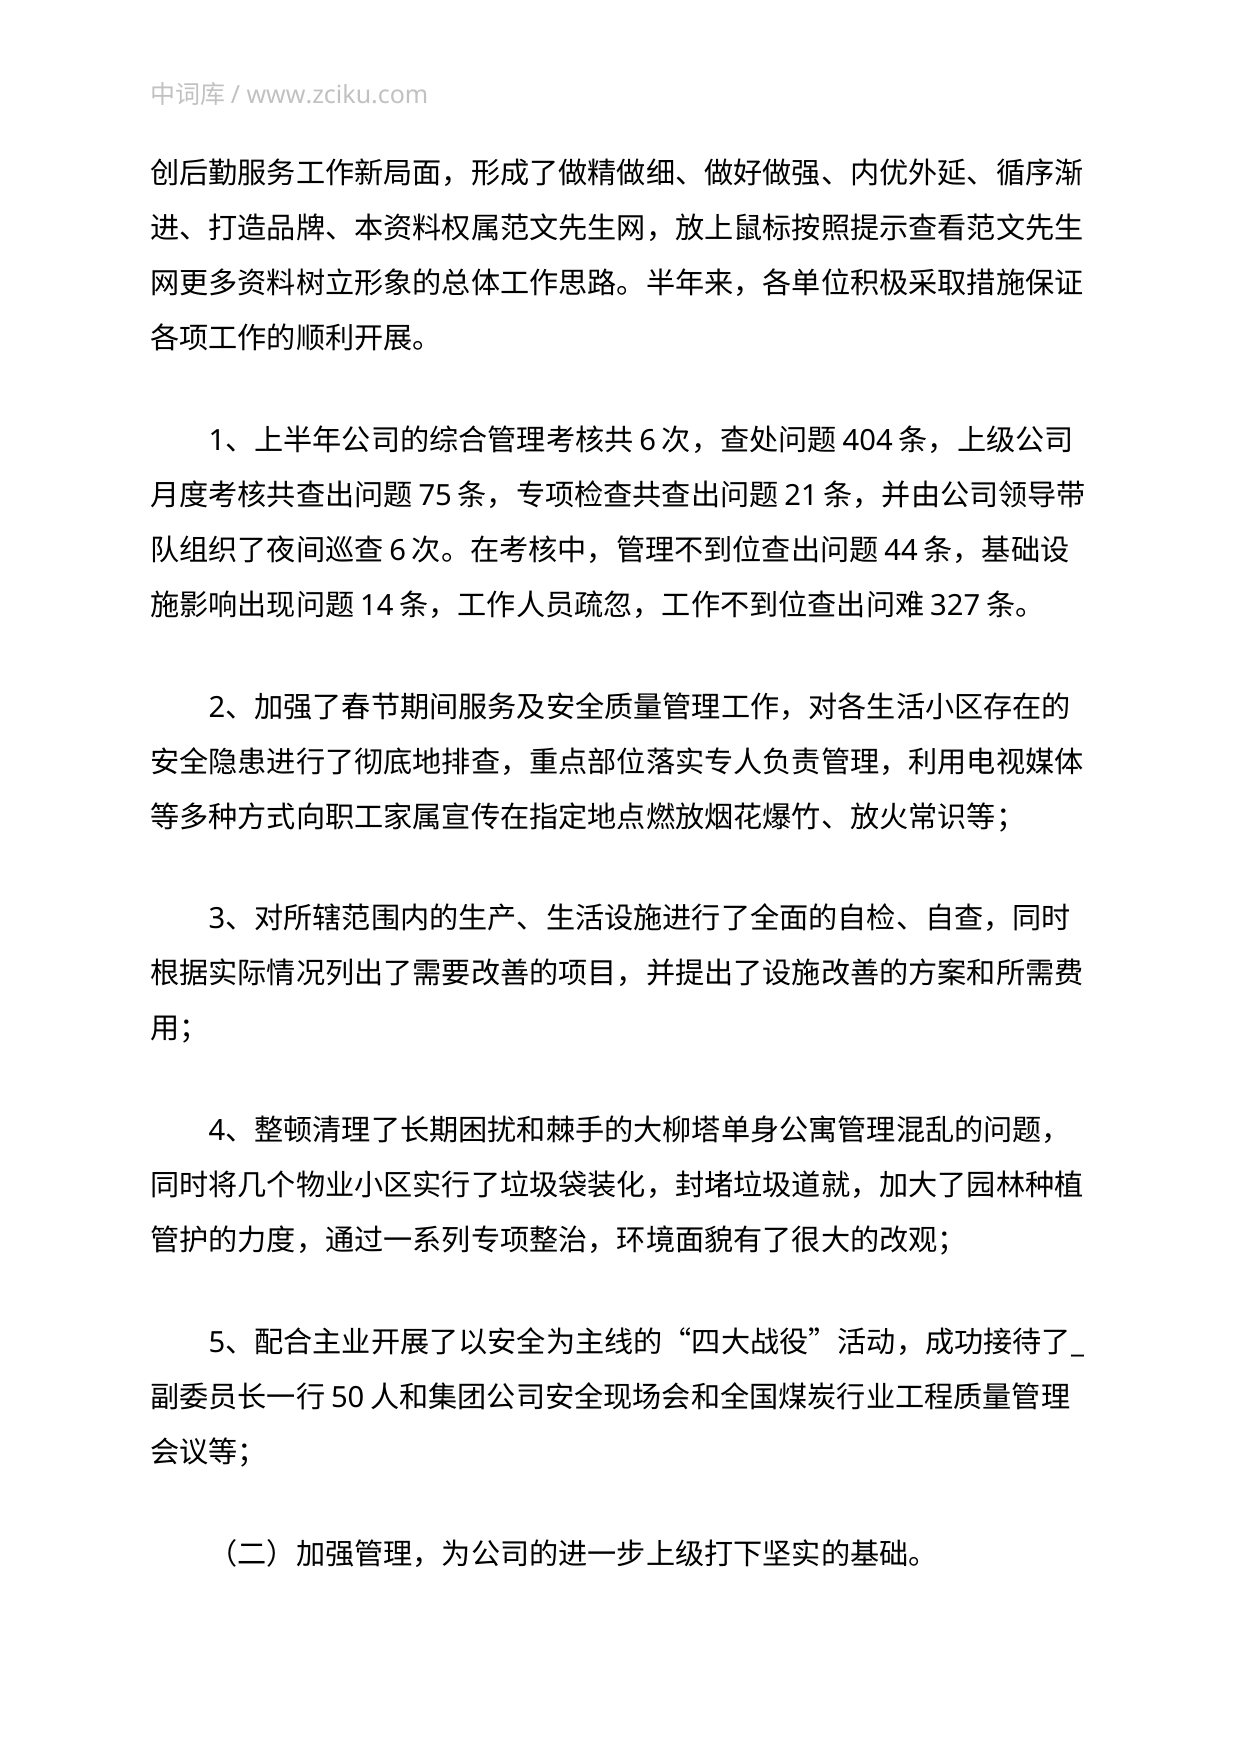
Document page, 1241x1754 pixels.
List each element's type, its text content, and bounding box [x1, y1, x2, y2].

text 2、加强了春节期间服务及安全质量管理工作，对各生活小区存在的安全隐患进行了彻底地排查，重点部位落实专人负责管理，利用电视媒体等多种方式向职工家属宣传在指定地点燃放烟花爆竹、放火常识等； [150, 683, 1090, 836]
text （二）加强管理，为公司的进一步上级打下坚实的基础。 [150, 1530, 1090, 1572]
text 4、整顿清理了长期困扰和棘手的大柳塔单身公寓管理混乱的问题，同时将几个物业小区实行了垃圾袋装化，封堵垃圾道就，加大了园林种植管护的力度，通过一系列专项整治，环境面貌有了很大的改观； [150, 1107, 1090, 1259]
text 5、配合主业开展了以安全为主线的“四大战役”活动，成功接待了_副委员长一行50人和集团公司安全现场会和全国煤炭行业工程质量管理会议等； [150, 1318, 1090, 1471]
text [150, 150, 1090, 357]
text 1、上半年公司的综合管理考核共6次，查处问题404条，上级公司月度考核共查出问题75条，专项检查共查出问题21条，并由公司领导带队组织了夜间巡查6次。在考核中，管理不到位查出问题44条，基础设施影响出现问题14条，工作人员疏忽，工作不到位查出问难327条。 [150, 416, 1090, 624]
text 3、对所辖范围内的生产、生活设施进行了全面的自检、自查，同时根据实际情况列出了需要改善的项目，并提出了设施改善的方案和所需费用； [150, 895, 1090, 1047]
